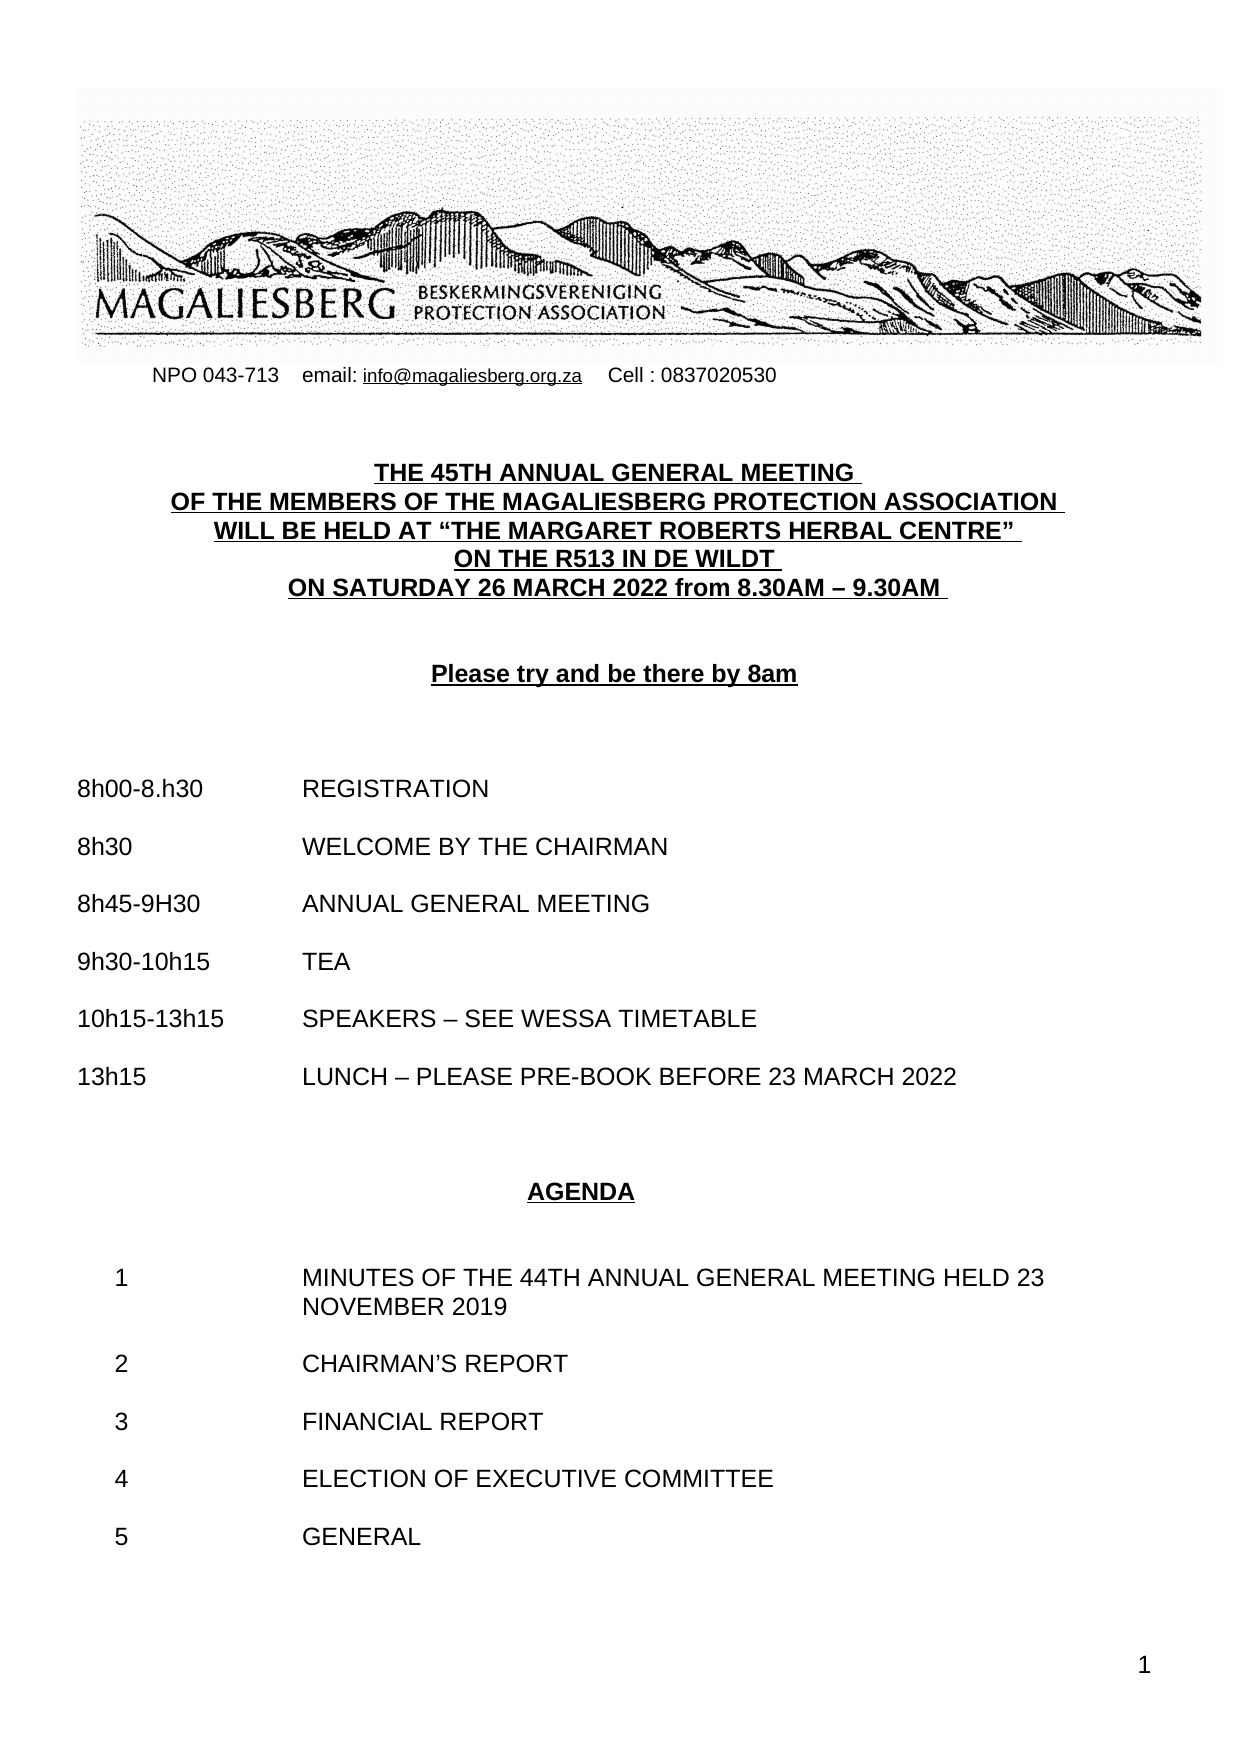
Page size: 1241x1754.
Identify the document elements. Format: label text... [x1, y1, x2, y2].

list FINANCIAL REPORT [114, 1407, 1152, 1436]
text 9h30-10h15 TEA [77, 947, 1152, 976]
text 8h45-9H30 ANNUAL GENERAL MEETING [77, 889, 1152, 918]
list ELECTION OF EXECUTIVE COMMITTEE [114, 1464, 1152, 1493]
text 1 MINUTES OF THE 44TH ANNUAL GENERAL MEETING HELD 23 NOVEMBER 2019 [114, 1263, 1152, 1321]
text ON SATURDAY 26 MARCH 2022 from 8.30AM – 9.30AM [77, 573, 1152, 602]
text 10h15-13h15 SPEAKERS – SEE WESSA TIMETABLE [77, 1004, 1152, 1033]
text 8h00-8.h30 REGISTRATION [77, 774, 1152, 803]
text Please try and be there by 8am [77, 659, 1152, 688]
text ON THE R513 IN DE WILDT [77, 544, 1152, 573]
text NPO 043-713 email: info@magaliesberg.org.za Cell : 0837020530 [77, 363, 1152, 386]
text 8h30 WELCOME BY THE CHAIRMAN [77, 832, 1152, 861]
list GENERAL [114, 1522, 1152, 1551]
text WILL BE HELD AT “THE MARGARET ROBERTS HERBAL CENTRE” [77, 516, 1152, 544]
text AGENDA [77, 1177, 1152, 1206]
text THE 45TH ANNUAL GENERAL MEETING [77, 458, 1152, 487]
picture [76, 88, 1222, 363]
text 13h15 LUNCH – PLEASE PRE-BOOK BEFORE 23 MARCH 2022 [77, 1062, 1152, 1091]
list CHAIRMAN’S REPORT [114, 1349, 1152, 1378]
text OF THE MEMBERS OF THE MAGALIESBERG PROTECTION ASSOCIATION [77, 487, 1152, 516]
